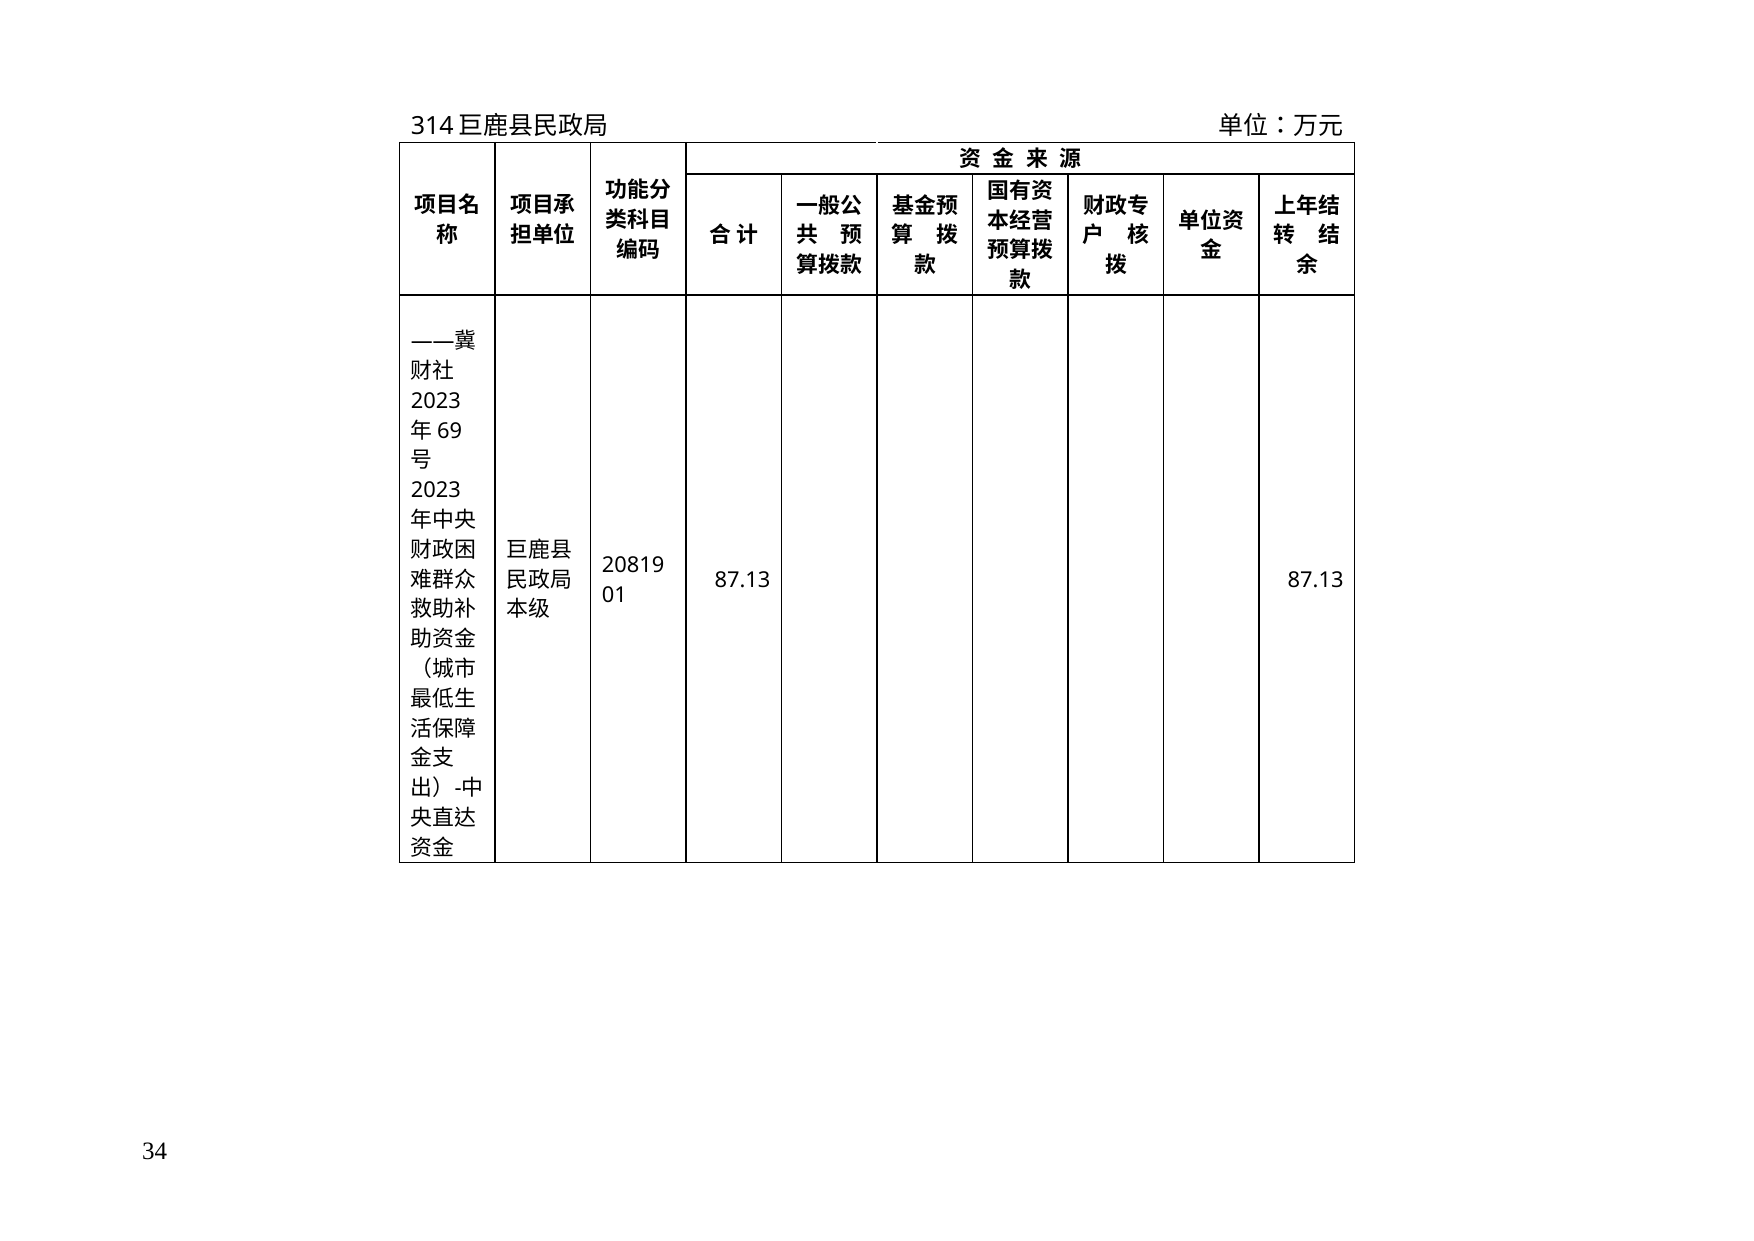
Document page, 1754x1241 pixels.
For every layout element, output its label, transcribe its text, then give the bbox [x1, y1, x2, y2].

table_cell 资 金 来 源 [687, 143, 1354, 173]
table_header 单位：万元 [878, 108, 1354, 142]
table_cell 单位资金 [1164, 175, 1258, 294]
table_cell 上年结转 结余 [1260, 175, 1354, 294]
table_cell ——冀财社2023年69号2023年中央财政困难群众救助补助资金（城市最低生活保障金支出）-中央直达资金 [400, 296, 494, 862]
table_cell [1164, 296, 1258, 862]
table_cell [878, 296, 972, 862]
table_cell [782, 296, 876, 862]
table_cell 国有资本经营预算拨款 [973, 175, 1067, 294]
table_cell 2081901 [591, 296, 685, 862]
table_cell 87.13 [1260, 296, 1354, 862]
table_header 314巨鹿县民政局 [400, 108, 876, 142]
table_cell 功能分类科目编码 [591, 143, 685, 294]
table_cell 项目承担单位 [496, 143, 590, 294]
table_cell [973, 296, 1067, 862]
table_cell 巨鹿县民政局本级 [496, 296, 590, 862]
table_cell 一般公共 预算拨款 [782, 175, 876, 294]
table_cell [1069, 296, 1163, 862]
table_cell 合 计 [687, 175, 781, 294]
table_cell 87.13 [687, 296, 781, 862]
table_cell 基金预算 拨款 [878, 175, 972, 294]
table_cell 项目名称 [400, 143, 494, 294]
table_cell 财政专户 核拨 [1069, 175, 1163, 294]
